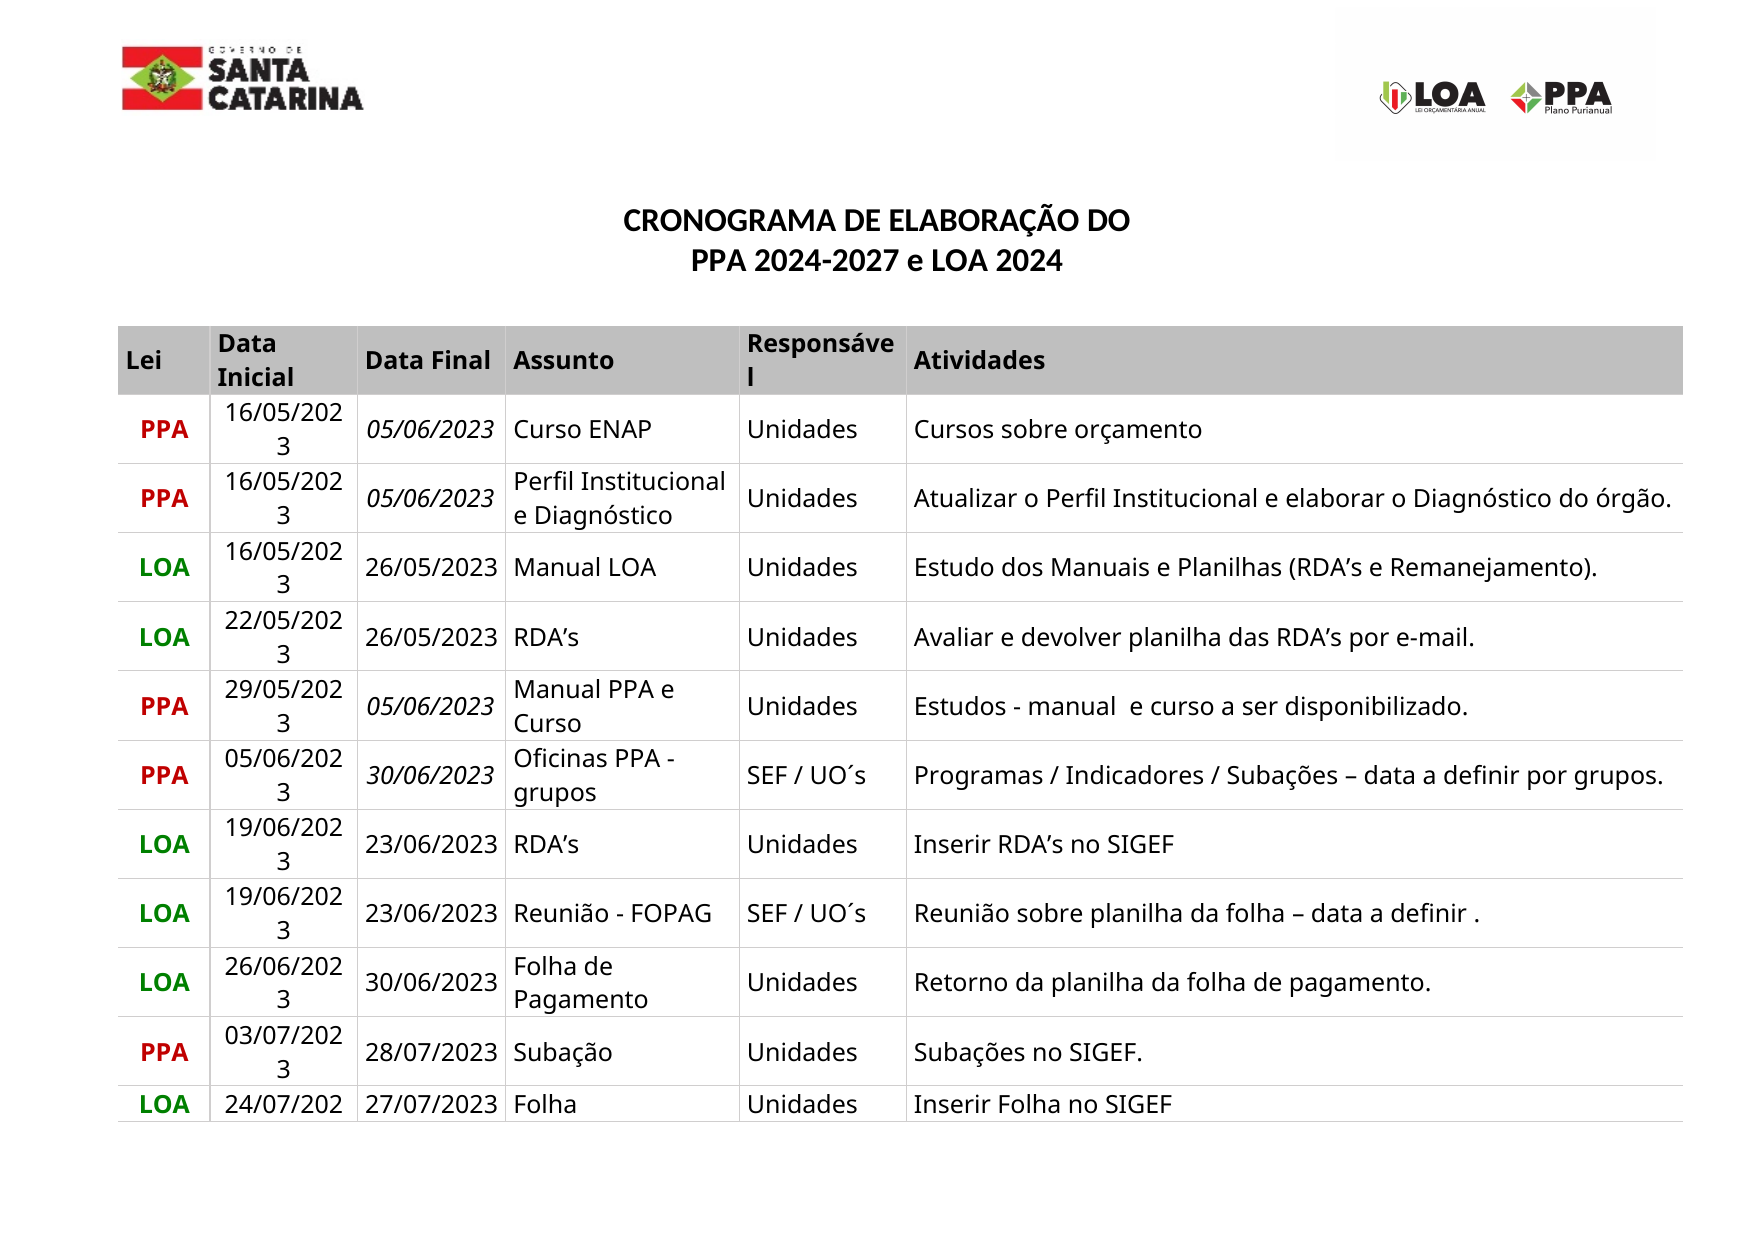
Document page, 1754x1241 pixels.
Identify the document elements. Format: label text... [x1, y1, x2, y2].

table_cell 30/06/2023 [358, 948, 505, 1016]
table_cell Subação [506, 1017, 739, 1085]
table_cell 23/06/2023 [358, 879, 505, 947]
table_cell Unidades [740, 810, 906, 878]
table_cell Reunião - FOPAG [506, 879, 739, 947]
table_cell Inserir RDA’s no SIGEF [907, 810, 1683, 878]
table_cell 29/05/2023 [211, 671, 357, 739]
table_header Assunto [506, 326, 739, 394]
table_cell 24/07/2023 [211, 1086, 357, 1121]
table_cell 16/05/2023 [211, 533, 357, 601]
table_cell SEF / UO´s [740, 741, 906, 809]
table_cell LOA [118, 810, 209, 878]
table_cell LOA [118, 602, 209, 670]
table_cell Unidades [740, 395, 906, 463]
table_cell 05/06/2023 [211, 741, 357, 809]
table_cell SEF / UO´s [740, 879, 906, 947]
table_cell Folha de Pagamento [506, 948, 739, 1016]
table_cell 05/06/2023 [358, 671, 505, 739]
table_cell Perfil Institucional e Diagnóstico [506, 464, 739, 532]
picture [1335, 7, 1656, 161]
table_cell 05/06/2023 [358, 464, 505, 532]
table_cell Unidades [740, 602, 906, 670]
table_cell Subações no SIGEF. [907, 1017, 1683, 1085]
table_header Lei [118, 326, 209, 394]
table_cell PPA [118, 671, 209, 739]
table_cell 16/05/2023 [211, 395, 357, 463]
table_cell Folha [506, 1086, 739, 1121]
table_cell 28/07/2023 [358, 1017, 505, 1085]
table_header Data Final [358, 326, 505, 394]
table_cell LOA [118, 533, 209, 601]
table_cell 19/06/2023 [211, 810, 357, 878]
table_cell Estudo dos Manuais e Planilhas (RDA’s e Remanejamento). [907, 533, 1683, 601]
table_cell PPA [118, 741, 209, 809]
table_cell Reunião sobre planilha da folha – data a definir . [907, 879, 1683, 947]
table_cell Manual PPA e Curso [506, 671, 739, 739]
table_cell Unidades [740, 1017, 906, 1085]
table_cell RDA’s [506, 602, 739, 670]
table_cell LOA [118, 948, 209, 1016]
text PPA 2024-2027 e LOA 2024 [118, 239, 1636, 280]
table_cell Unidades [740, 948, 906, 1016]
table_cell 05/06/2023 [358, 395, 505, 463]
table_cell PPA [118, 395, 209, 463]
table_cell PPA [118, 464, 209, 532]
table_cell 22/05/2023 [211, 602, 357, 670]
table_cell 16/05/2023 [211, 464, 357, 532]
table_cell LOA [118, 1086, 209, 1121]
table_cell Unidades [740, 671, 906, 739]
table_cell 19/06/2023 [211, 879, 357, 947]
table_cell 26/06/2023 [211, 948, 357, 1016]
table_cell Inserir Folha no SIGEF [907, 1086, 1683, 1121]
table_cell Avaliar e devolver planilha das RDA’s por e-mail. [907, 602, 1683, 670]
table_cell Retorno da planilha da folha de pagamento. [907, 948, 1683, 1016]
table_cell Cursos sobre orçamento [907, 395, 1683, 463]
table_cell 30/06/2023 [358, 741, 505, 809]
table_cell Unidades [740, 533, 906, 601]
table_cell Atualizar o Perfil Institucional e elaborar o Diagnóstico do órgão. [907, 464, 1683, 532]
table_cell Curso ENAP [506, 395, 739, 463]
table_cell Estudos - manual e curso a ser disponibilizado. [907, 671, 1683, 739]
table_cell 27/07/2023 [358, 1086, 505, 1121]
table_header Responsável [740, 326, 906, 394]
table_cell 03/07/2023 [211, 1017, 357, 1085]
table_cell 26/05/2023 [358, 533, 505, 601]
table_cell 23/06/2023 [358, 810, 505, 878]
table_cell RDA’s [506, 810, 739, 878]
table_cell 26/05/2023 [358, 602, 505, 670]
picture [118, 39, 365, 114]
table_cell Unidades [740, 464, 906, 532]
table_cell PPA [118, 1017, 209, 1085]
table_cell Oficinas PPA - grupos [506, 741, 739, 809]
table_cell LOA [118, 879, 209, 947]
text CRONOGRAMA DE ELABORAÇÃO DO [118, 199, 1636, 239]
table_header Atividades [907, 326, 1683, 394]
table_cell Unidades [740, 1086, 906, 1121]
table_header Data Inicial [211, 326, 357, 394]
table_cell Programas / Indicadores / Subações – data a definir por grupos. [907, 741, 1683, 809]
table_cell Manual LOA [506, 533, 739, 601]
